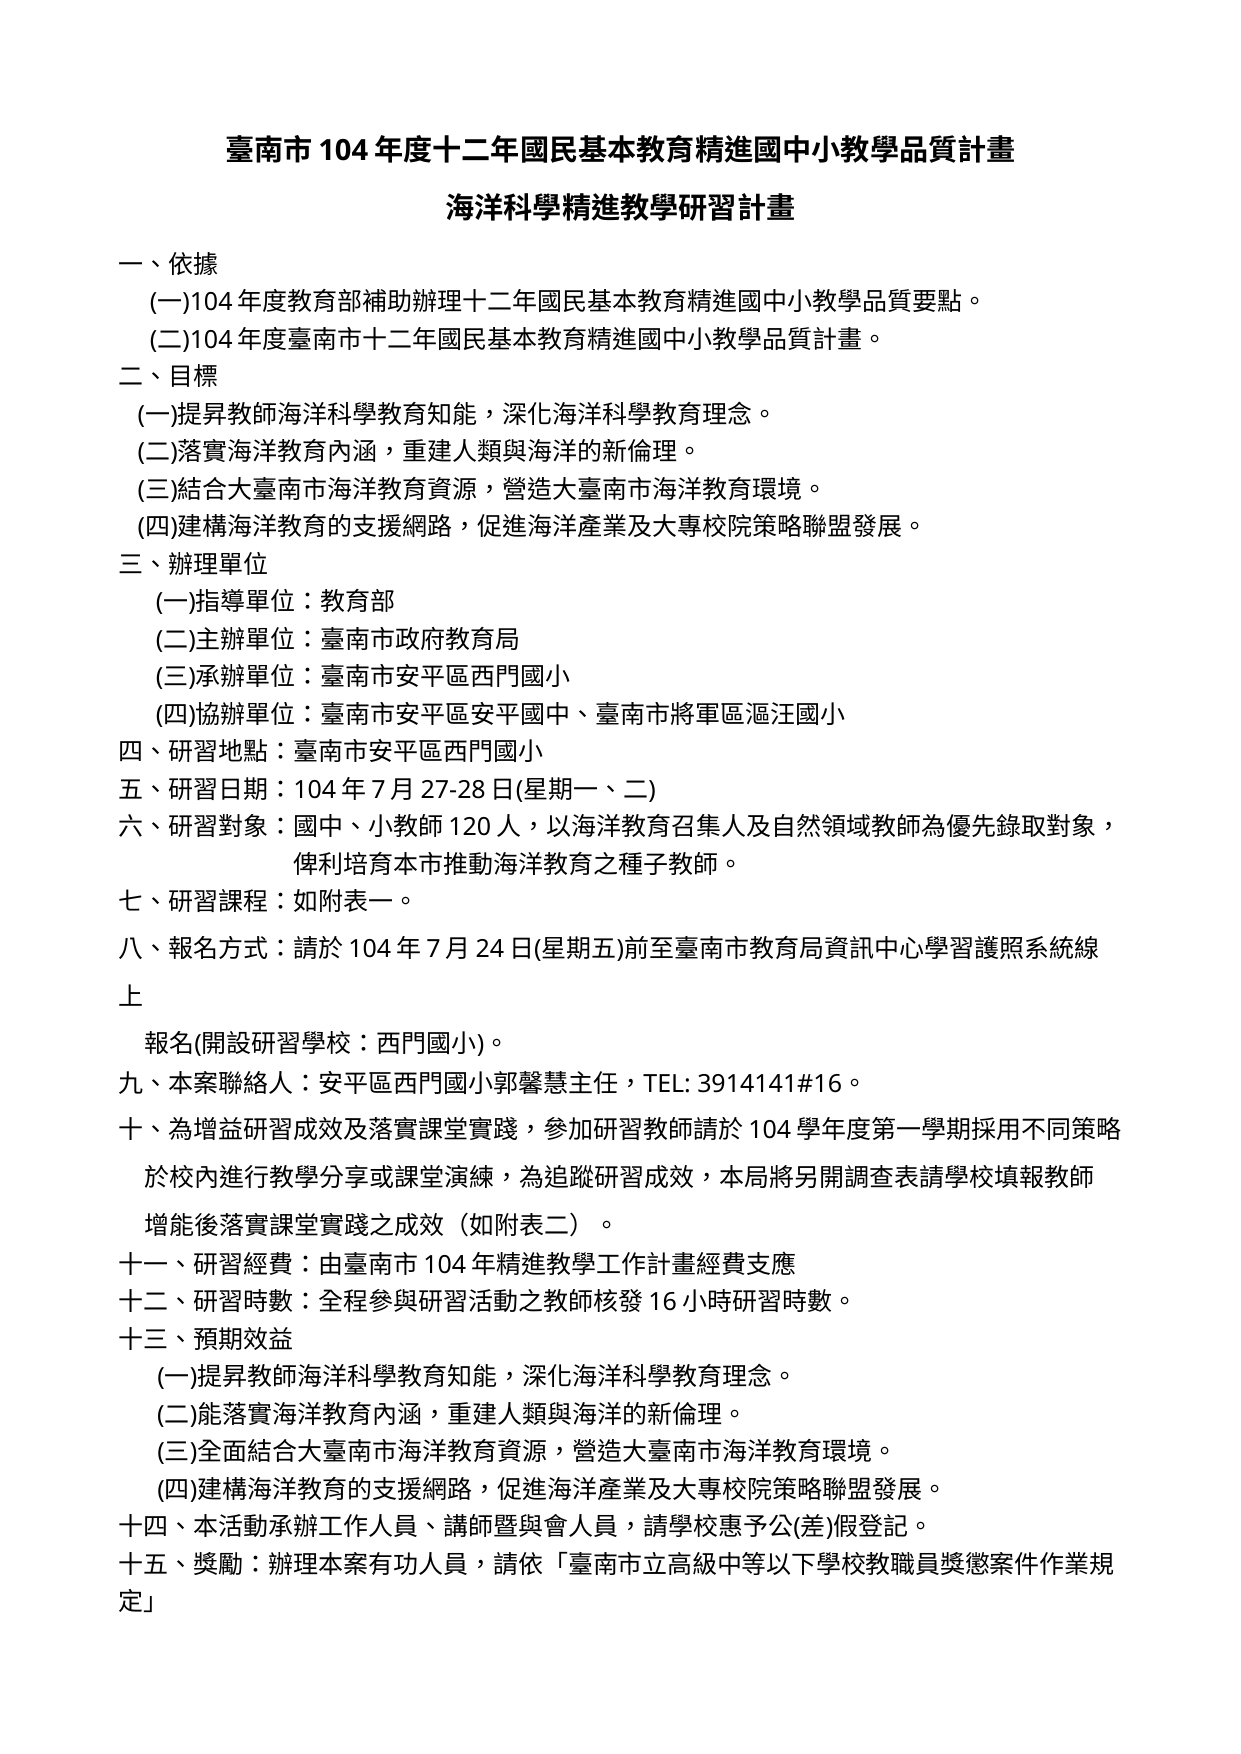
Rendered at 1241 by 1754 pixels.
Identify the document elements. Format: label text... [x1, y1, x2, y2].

text 三、辦理單位 [118, 544, 1122, 581]
text 十三、預期效益 [118, 1319, 1122, 1356]
text 十一、研習經費：由臺南市104年精進教學工作計畫經費支應 [118, 1244, 1122, 1281]
text (一)指導單位：教育部 [118, 581, 1122, 619]
text (二)104年度臺南市十二年國民基本教育精進國中小教學品質計畫。 [118, 319, 1122, 356]
text 於校內進行教學分享或課堂演練，為追蹤研習成效，本局將另開調查表請學校填報教師 [118, 1148, 1122, 1196]
text 五、研習日期：104年7月27-28日(星期一、二) [118, 769, 1122, 806]
text 十二、研習時數：全程參與研習活動之教師核發16小時研習時數。 [118, 1281, 1122, 1319]
text 四、研習地點：臺南市安平區西門國小 [118, 731, 1122, 769]
text (三)承辦單位：臺南市安平區西門國小 [118, 656, 1122, 694]
text (二)落實海洋教育內涵，重建人類與海洋的新倫理。 [118, 431, 1122, 469]
text (一)104年度教育部補助辦理十二年國民基本教育精進國中小教學品質要點。 [118, 281, 1122, 319]
text (四)建構海洋教育的支援網路，促進海洋產業及大專校院策略聯盟發展。 [118, 1469, 1122, 1506]
text 增能後落實課堂實踐之成效（如附表二）。 [118, 1196, 1122, 1244]
text 二、目標 [118, 356, 1122, 394]
text 一、依據 [118, 244, 1122, 281]
text (一)提昇教師海洋科學教育知能，深化海洋科學教育理念。 [118, 394, 1122, 431]
text 八、報名方式：請於104年7月24日(星期五)前至臺南市教育局資訊中心學習護照系統線上 [118, 919, 1122, 1014]
text 十、為增益研習成效及落實課堂實踐，參加研習教師請於104學年度第一學期採用不同策略 [118, 1100, 1122, 1148]
text 十五、獎勵：辦理本案有功人員，請依「臺南市立高級中等以下學校教職員獎懲案件作業規定」 [118, 1544, 1122, 1619]
text (四)建構海洋教育的支援網路，促進海洋產業及大專校院策略聯盟發展。 [118, 506, 1122, 544]
text 臺南市104年度十二年國民基本教育精進國中小教學品質計畫 [118, 127, 1122, 169]
text (四)協辦單位：臺南市安平區安平國中、臺南市將軍區漚汪國小 [118, 694, 1122, 731]
text 十四、本活動承辦工作人員、講師暨與會人員，請學校惠予公(差)假登記。 [118, 1506, 1122, 1544]
text 報名(開設研習學校：西門國小)。 [118, 1014, 1122, 1062]
text (一)提昇教師海洋科學教育知能，深化海洋科學教育理念。 [118, 1356, 1122, 1394]
text 九、本案聯絡人：安平區西門國小郭馨慧主任，TEL: 3914141#16。 [118, 1062, 1122, 1100]
text 七、研習課程：如附表一。 [118, 881, 1122, 919]
text (二)主辦單位：臺南市政府教育局 [118, 619, 1122, 656]
text (二)能落實海洋教育內涵，重建人類與海洋的新倫理。 [118, 1394, 1122, 1431]
text 海洋科學精進教學研習計畫 [118, 169, 1122, 244]
text 六、研習對象：國中、小教師120人，以海洋教育召集人及自然領域教師為優先錄取對象，俾利培育本市推動海洋教育之種子教師。 [118, 806, 1122, 881]
text (三)全面結合大臺南市海洋教育資源，營造大臺南市海洋教育環境。 [118, 1431, 1122, 1469]
text (三)結合大臺南市海洋教育資源，營造大臺南市海洋教育環境。 [118, 469, 1122, 506]
